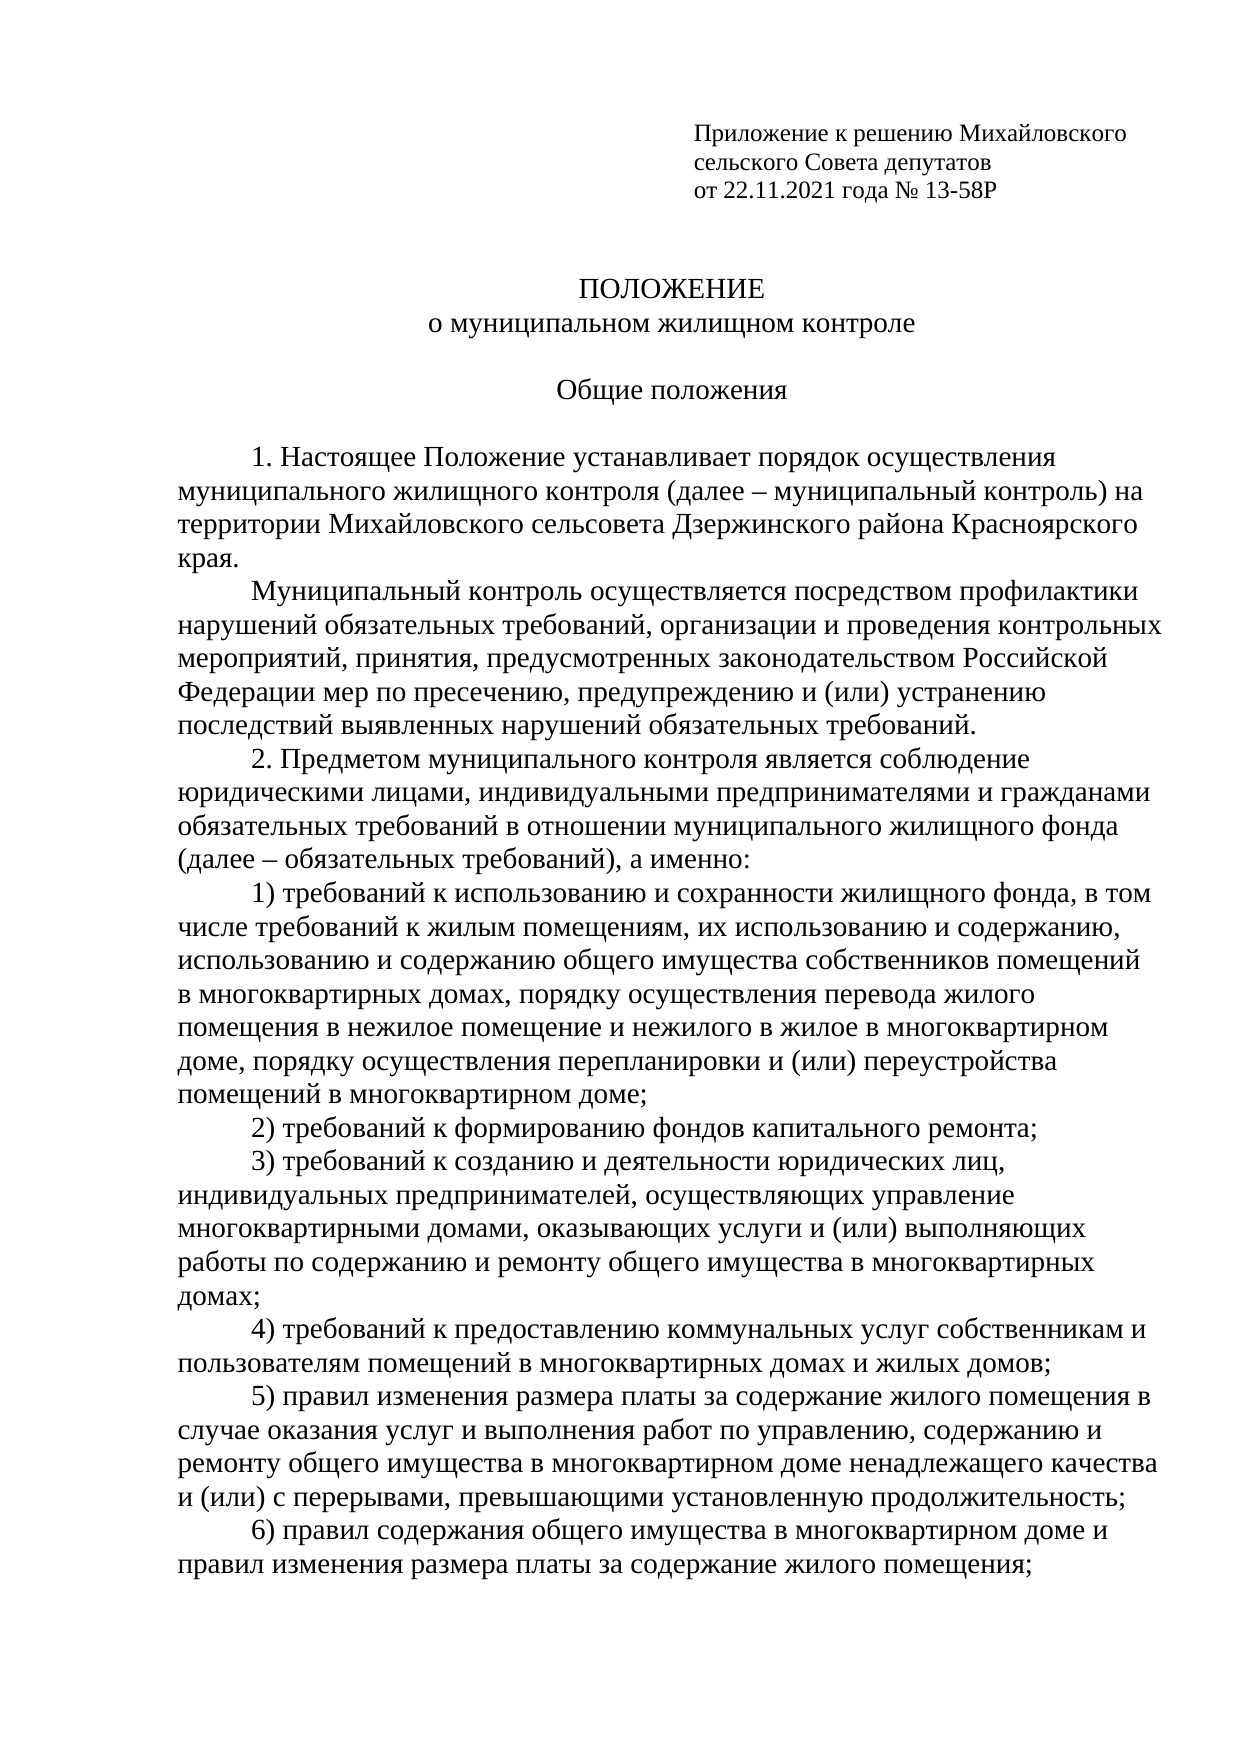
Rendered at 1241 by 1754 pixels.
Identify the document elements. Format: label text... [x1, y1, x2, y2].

text от 22.11.2021 года № 13-58Р [177, 176, 1167, 204]
text ПОЛОЖЕНИЕ [177, 271, 1167, 305]
text о муниципальном жилищном контроле [177, 305, 1167, 338]
text 2) требований к формированию фондов капитального ремонта; [177, 1110, 1167, 1143]
text 4) требований к предоставлению коммунальных услуг собственникам и пользователям помещений в многоквартирных домах и жилых домов; [177, 1311, 1167, 1378]
text 2. Предметом муниципального контроля является соблюдение юридическими лицами, индивидуальными предпринимателями и гражданами обязательных требований в отношении муниципального жилищного фонда (далее – обязательных требований), а именно: [177, 741, 1167, 875]
text Муниципальный контроль осуществляется посредством профилактики нарушений обязательных требований, организации и проведения контрольных мероприятий, принятия, предусмотренных законодательством Российской Федерации мер по пресечению, предупреждению и (или) устранению последствий выявленных нарушений обязательных требований. [177, 573, 1167, 741]
text 6) правил содержания общего имущества в многоквартирном доме и правил изменения размера платы за содержание жилого помещения; [177, 1512, 1167, 1579]
text 3) требований к созданию и деятельности юридических лиц, индивидуальных предпринимателей, осуществляющих управление многоквартирными домами, оказывающих услуги и (или) выполняющих работы по содержанию и ремонту общего имущества в многоквартирных домах; [177, 1143, 1167, 1311]
text Приложение к решению Михайловского сельского Совета депутатов [177, 118, 1167, 176]
text 1. Настоящее Положение устанавливает порядок осуществления муниципального жилищного контроля (далее – муниципальный контроль) на территории Михайловского сельсовета Дзержинского района Красноярского края. [177, 439, 1167, 573]
text 1) требований к использованию и сохранности жилищного фонда, в том числе требований к жилым помещениям, их использованию и содержанию, использованию и содержанию общего имущества собственников помещений в многоквартирных домах, порядку осуществления перевода жилого помещения в нежилое помещение и нежилого в жилое в многоквартирном доме, порядку осуществления перепланировки и (или) переустройства помещений в многоквартирном доме; [177, 875, 1167, 1110]
text 5) правил изменения размера платы за содержание жилого помещения в случае оказания услуг и выполнения работ по управлению, содержанию и ремонту общего имущества в многоквартирном доме ненадлежащего качества и (или) с перерывами, превышающими установленную продолжительность; [177, 1378, 1167, 1512]
text Общие положения [177, 372, 1167, 406]
